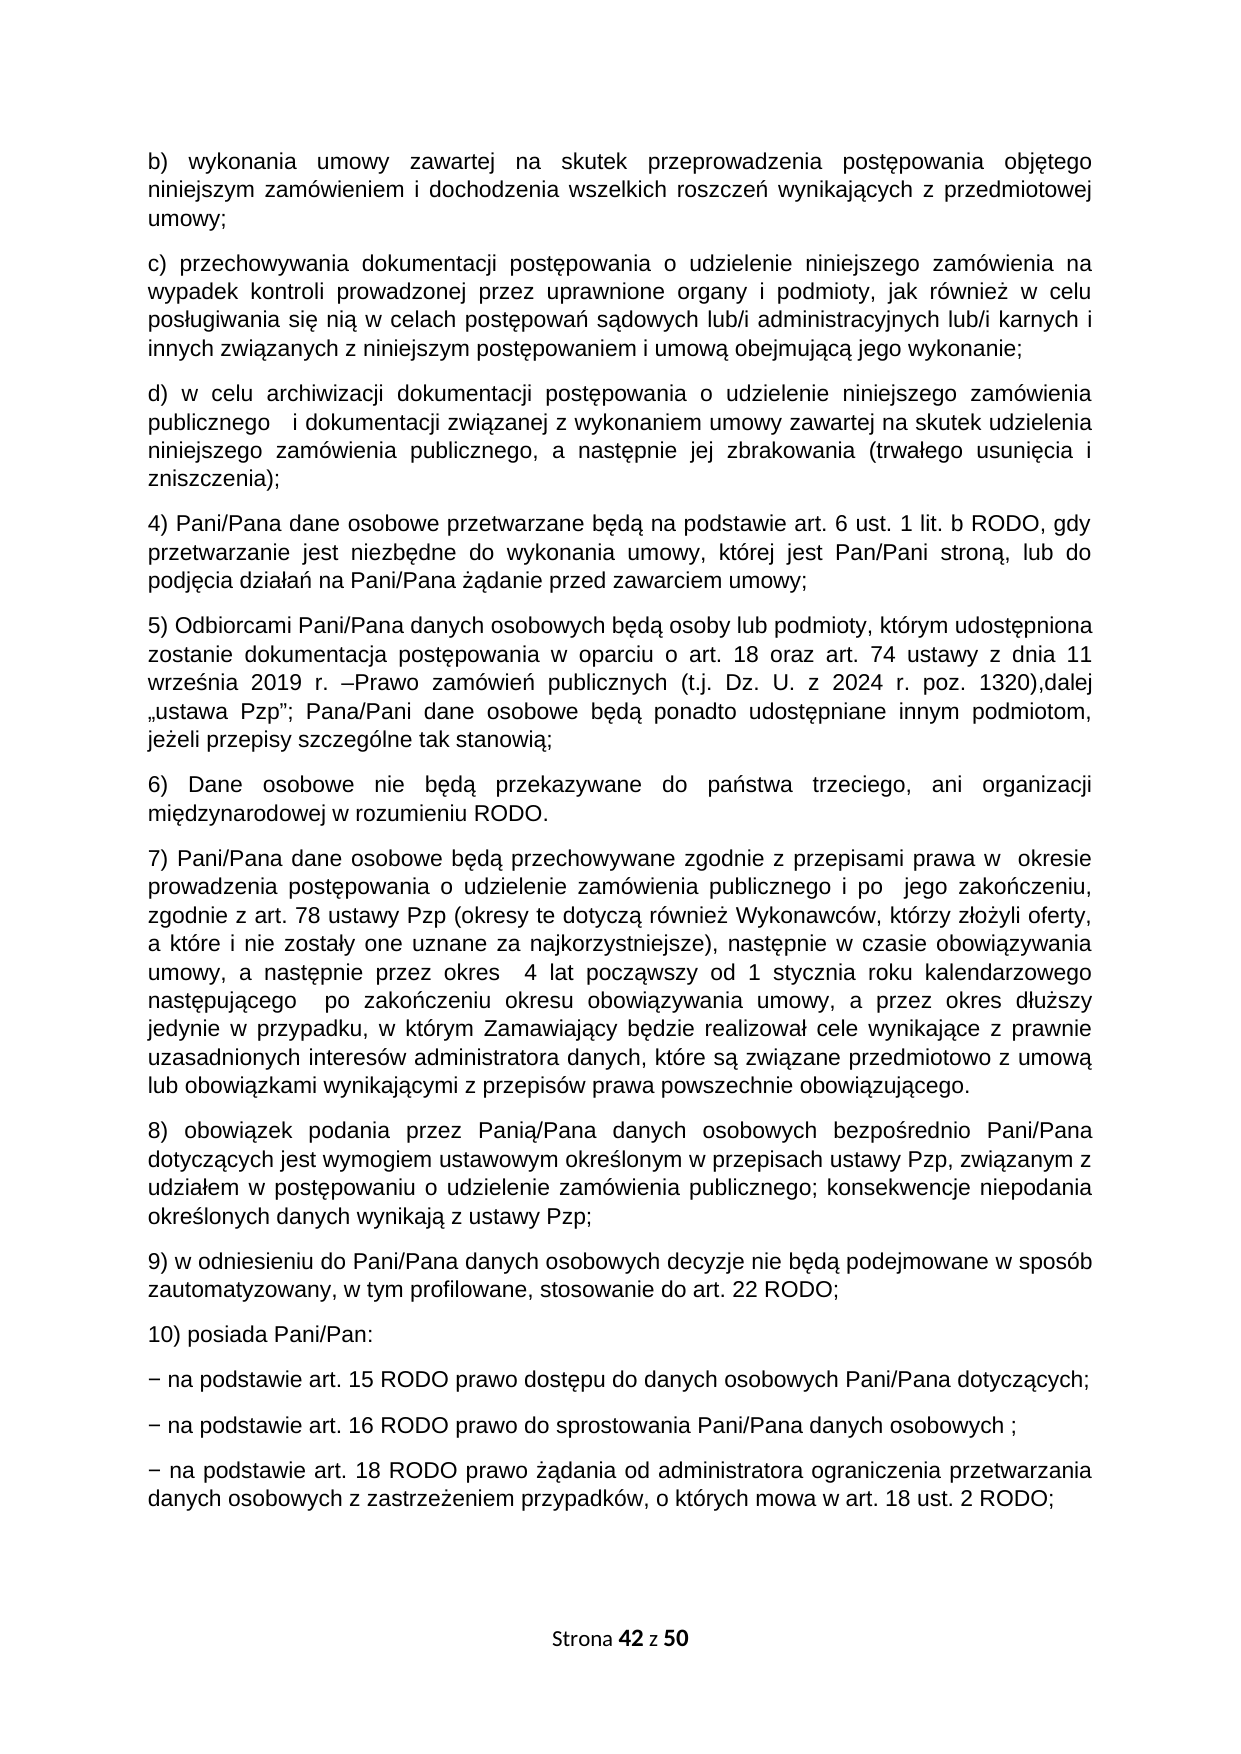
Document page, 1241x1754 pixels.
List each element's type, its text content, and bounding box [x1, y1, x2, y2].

text 8) obowiązek podania przez Panią/Pana danych osobowych bezpośrednio Pani/Pana dotyczących jest wymogiem ustawowym określonym w przepisach ustawy Pzp, związanym z udziałem w postępowaniu o udzielenie zamówienia publicznego; konsekwencje niepodania określonych danych wynikają z ustawy Pzp; [148, 1117, 1093, 1229]
text 10) posiada Pani/Pan: [148, 1321, 1093, 1348]
text 4) Pani/Pana dane osobowe przetwarzane będą na podstawie art. 6 ust. 1 lit. b RODO, gdy przetwarzanie jest niezbędne do wykonania umowy, której jest Pan/Pani stroną, lub do podjęcia działań na Pani/Pana żądanie przed zawarciem umowy; [148, 510, 1093, 594]
text 9) w odniesieniu do Pani/Pana danych osobowych decyzje nie będą podejmowane w sposób zautomatyzowany, w tym profilowane, stosowanie do art. 22 RODO; [148, 1248, 1093, 1303]
text 6) Dane osobowe nie będą przekazywane do państwa trzeciego, ani organizacji międzynarodowej w rozumieniu RODO. [148, 771, 1093, 826]
text 5) Odbiorcami Pani/Pana danych osobowych będą osoby lub podmioty, którym udostępniona zostanie dokumentacja postępowania w oparciu o art. 18 oraz art. 74 ustawy z dnia 11 września 2019 r. –Prawo zamówień publicznych (t.j. Dz. U. z 2024 r. poz. 1320),dalej „ustawa Pzp”; Pana/Pani dane osobowe będą ponadto udostępniane innym podmiotom, jeżeli przepisy szczególne tak stanowią; [148, 612, 1093, 752]
text − na podstawie art. 18 RODO prawo żądania od administratora ograniczenia przetwarzania danych osobowych z zastrzeżeniem przypadków, o których mowa w art. 18 ust. 2 RODO; [148, 1457, 1093, 1511]
text 7) Pani/Pana dane osobowe będą przechowywane zgodnie z przepisami prawa w okresie prowadzenia postępowania o udzielenie zamówienia publicznego i po jego zakończeniu, zgodnie z art. 78 ustawy Pzp (okresy te dotyczą również Wykonawców, którzy złożyli oferty, a które i nie zostały one uznane za najkorzystniejsze), następnie w czasie obowiązywania umowy, a następnie przez okres 4 lat począwszy od 1 stycznia roku kalendarzowego następującego po zakończeniu okresu obowiązywania umowy, a przez okres dłuższy jedynie w przypadku, w którym Zamawiający będzie realizował cele wynikające z prawnie uzasadnionych interesów administratora danych, które są związane przedmiotowo z umową lub obowiązkami wynikającymi z przepisów prawa powszechnie obowiązującego. [148, 845, 1093, 1099]
text c) przechowywania dokumentacji postępowania o udzielenie niniejszego zamówienia na wypadek kontroli prowadzonej przez uprawnione organy i podmioty, jak również w celu posługiwania się nią w celach postępowań sądowych lub/i administracyjnych lub/i karnych i innych związanych z niniejszym postępowaniem i umową obejmującą jego wykonanie; [148, 249, 1093, 361]
text d) w celu archiwizacji dokumentacji postępowania o udzielenie niniejszego zamówienia publicznego i dokumentacji związanej z wykonaniem umowy zawartej na skutek udzielenia niniejszego zamówienia publicznego, a następnie jej zbrakowania (trwałego usunięcia i zniszczenia); [148, 380, 1093, 492]
text − na podstawie art. 15 RODO prawo dostępu do danych osobowych Pani/Pana dotyczących; [148, 1366, 1093, 1393]
text b) wykonania umowy zawartej na skutek przeprowadzenia postępowania objętego niniejszym zamówieniem i dochodzenia wszelkich roszczeń wynikających z przedmiotowej umowy; [148, 148, 1093, 231]
text − na podstawie art. 16 RODO prawo do sprostowania Pani/Pana danych osobowych ; [148, 1412, 1093, 1438]
